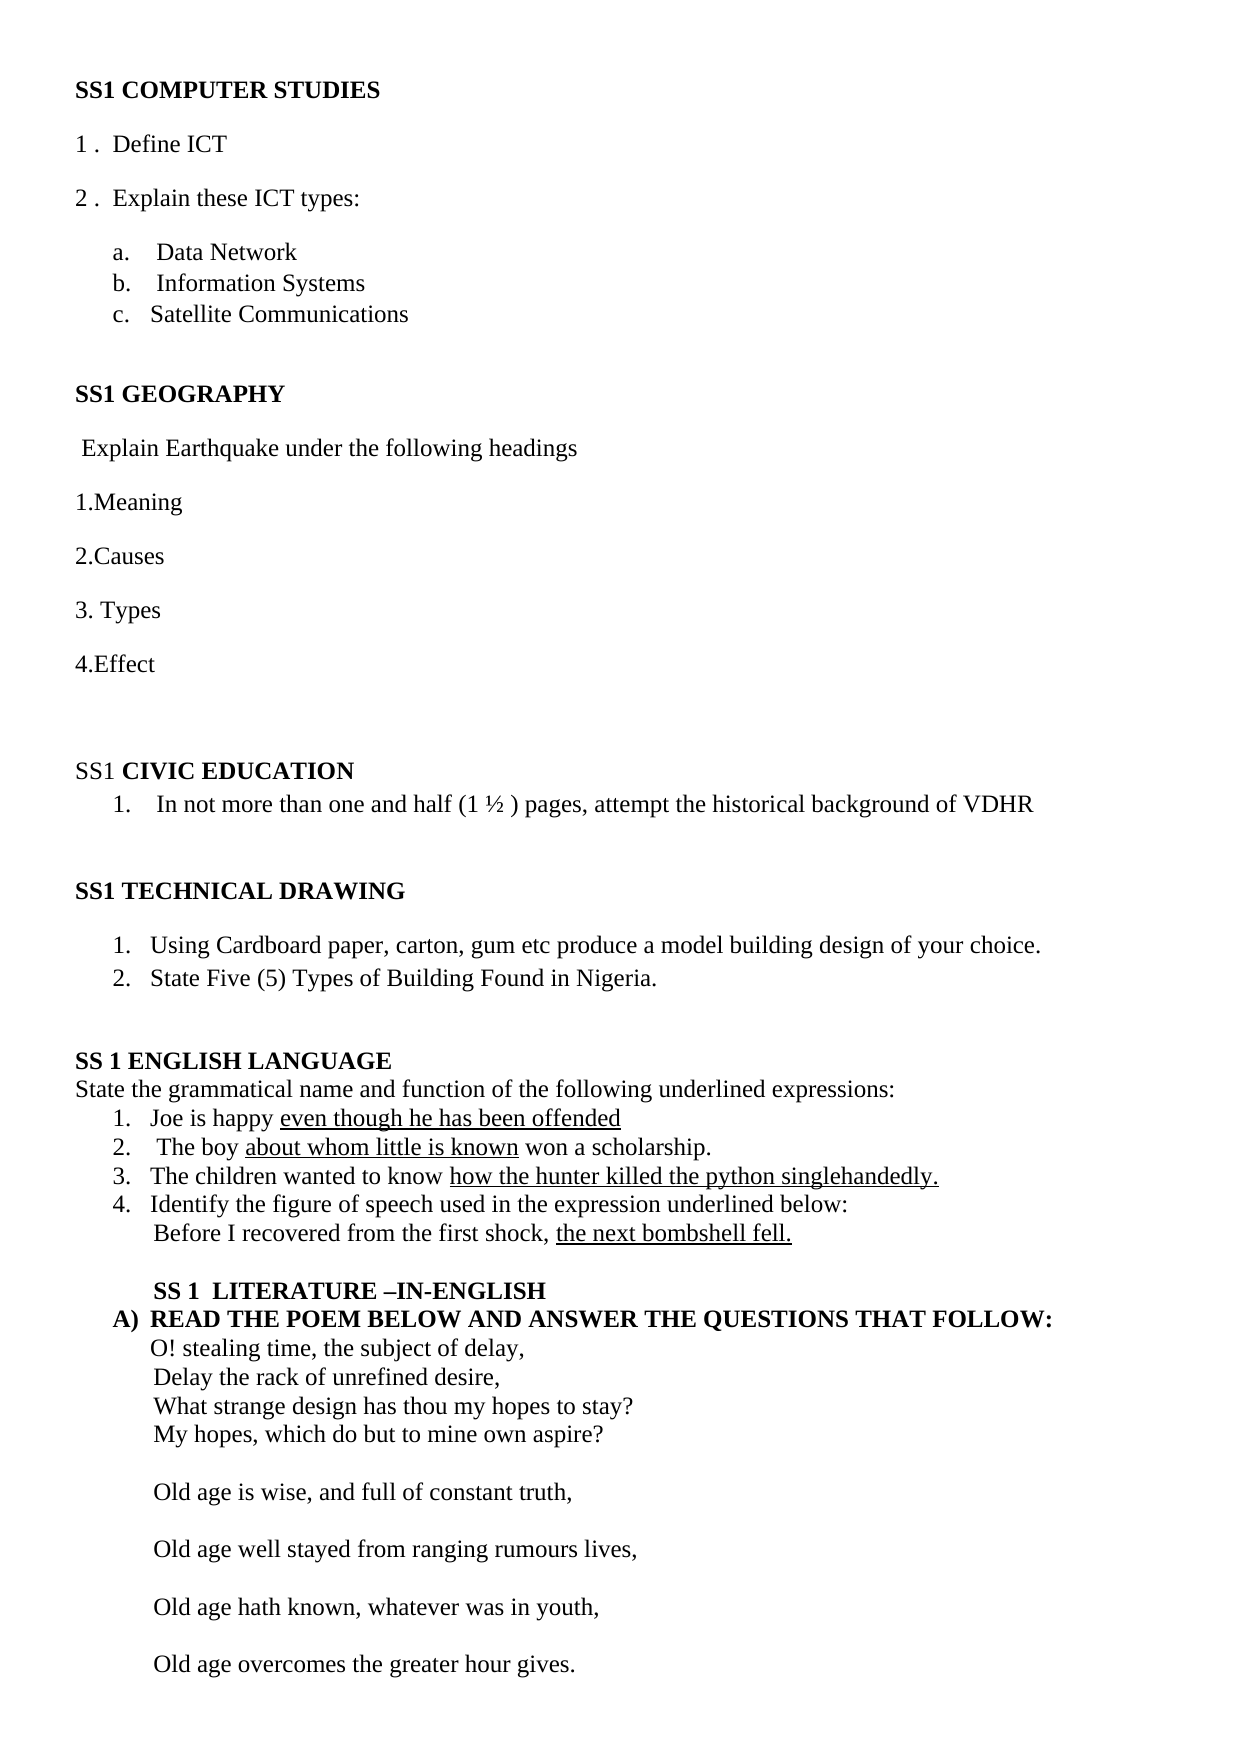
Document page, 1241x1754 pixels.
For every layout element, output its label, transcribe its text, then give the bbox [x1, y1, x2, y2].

text 1 . Define ICT [75, 129, 1165, 158]
list Information Systems [112, 268, 1165, 296]
list State Five (5) Types of Building Found in Nigeria. [112, 963, 1165, 992]
text SS 1 ENGLISH LANGUAGE [75, 1046, 1165, 1074]
list Using Cardboard paper, carton, gum etc produce a model building design of your choice. [112, 930, 1165, 959]
text Old age hath known, whatever was in youth, [153, 1592, 1165, 1621]
text Before I recovered from the first shock, the next bombshell fell. [153, 1218, 1165, 1247]
text 2.Causes [75, 541, 1165, 570]
list READ THE POEM BELOW AND ANSWER THE QUESTIONS THAT FOLLOW: [112, 1304, 1165, 1333]
list The boy about whom little is known won a scholarship. [112, 1132, 1165, 1161]
text 2 . Explain these ICT types: [75, 183, 1165, 211]
text 3. Types [75, 595, 1165, 623]
text Explain Earthquake under the following headings [75, 433, 1165, 462]
list Satellite Communications [112, 299, 1165, 327]
list Identify the figure of speech used in the expression underlined below: [112, 1189, 1165, 1218]
text What strange design has thou my hopes to stay? [153, 1391, 1165, 1419]
text State the grammatical name and function of the following underlined expressions: [75, 1074, 1165, 1103]
text Old age well stayed from ranging rumours lives, [153, 1534, 1165, 1563]
text Old age is wise, and full of constant truth, [153, 1477, 1165, 1506]
text SS1 TECHNICAL DRAWING [75, 876, 1165, 905]
text My hopes, which do but to mine own aspire? [153, 1419, 1165, 1448]
text Old age overcomes the greater hour gives. [153, 1649, 1165, 1678]
text O! stealing time, the subject of delay, [75, 1333, 1165, 1362]
text 1.Meaning [75, 487, 1165, 516]
list In not more than one and half (1 ½ ) pages, attempt the historical background of VDHR [112, 789, 1165, 818]
list Joe is happy even though he has been offended [112, 1103, 1165, 1132]
list Data Network [112, 237, 1165, 265]
text 4.Effect [75, 649, 1165, 677]
text SS 1 LITERATURE –IN-ENGLISH [153, 1276, 1165, 1304]
text SS1 COMPUTER STUDIES [75, 75, 1165, 104]
list The children wanted to know how the hunter killed the python singlehandedly. [112, 1161, 1165, 1189]
text Delay the rack of unrefined desire, [153, 1362, 1165, 1391]
text SS1 GEOGRAPHY [75, 379, 1165, 408]
text SS1 CIVIC EDUCATION [75, 756, 1165, 785]
